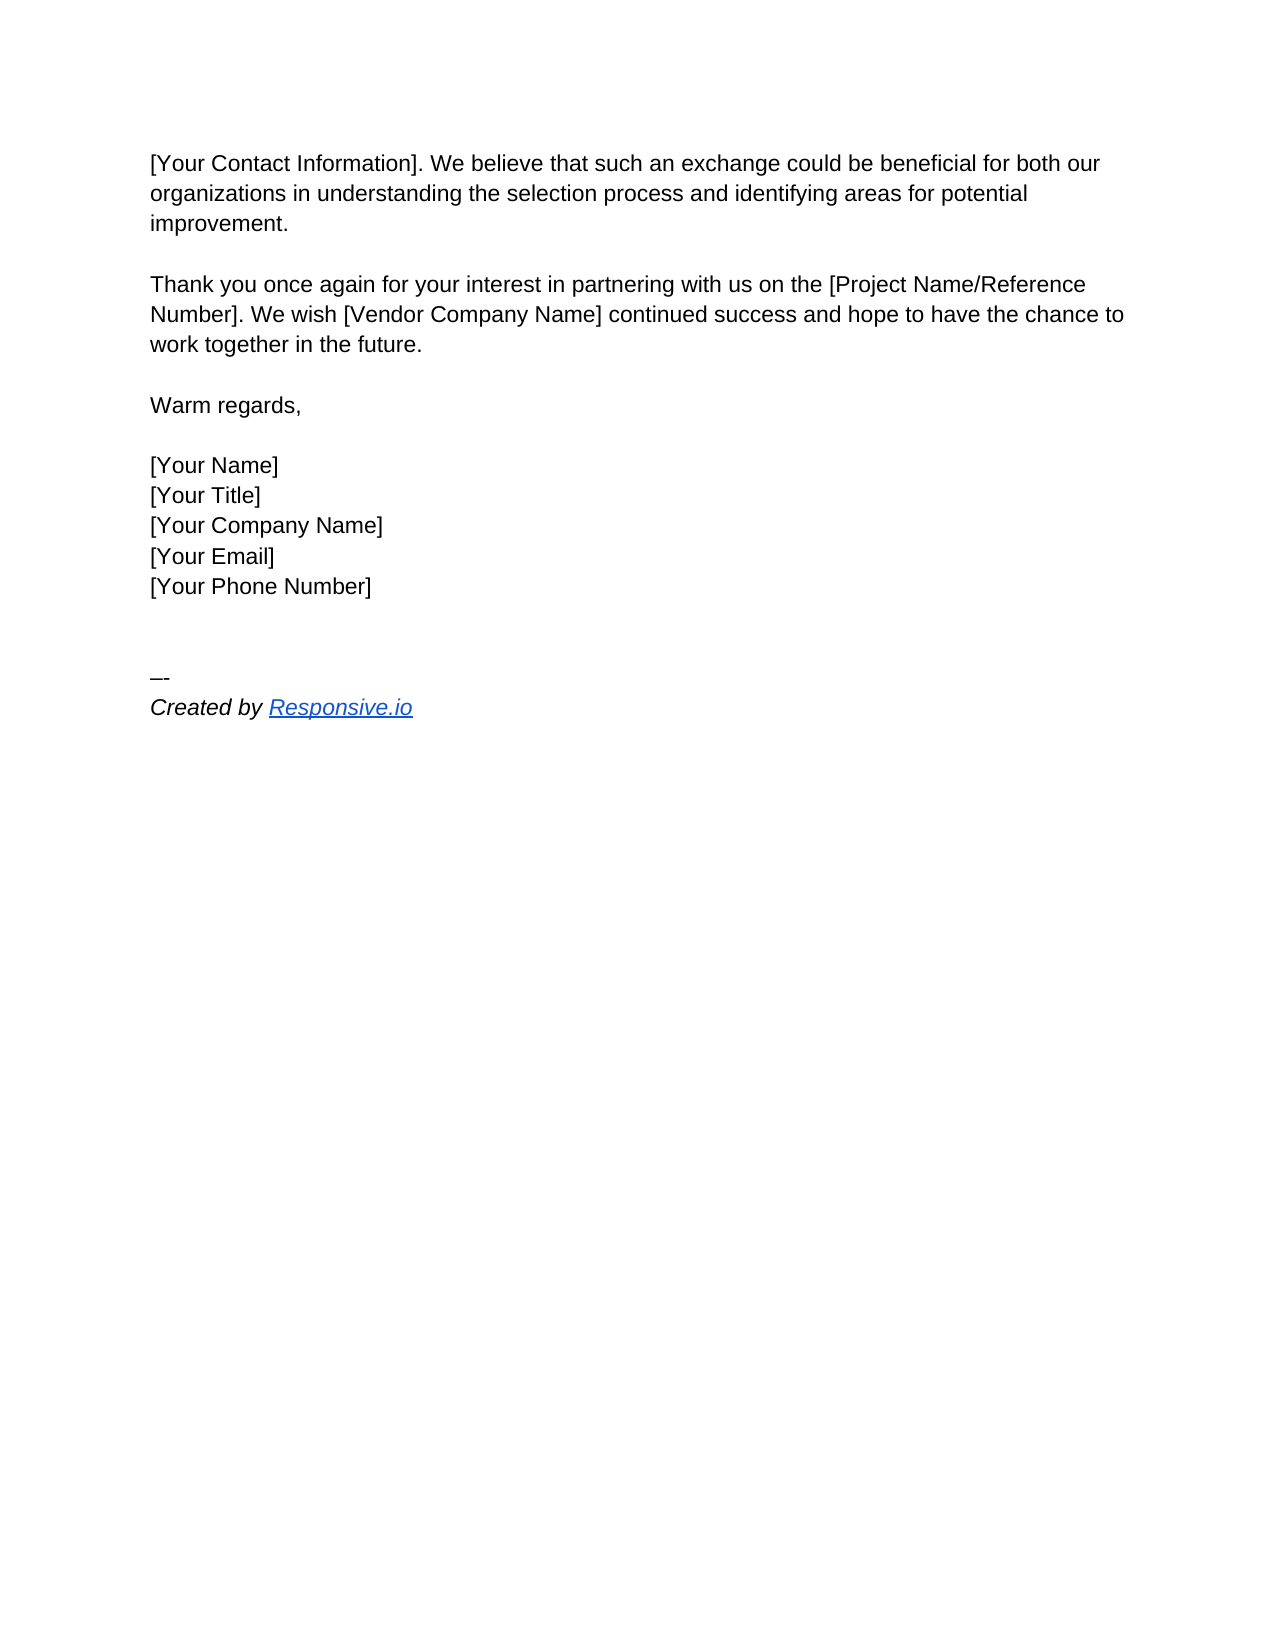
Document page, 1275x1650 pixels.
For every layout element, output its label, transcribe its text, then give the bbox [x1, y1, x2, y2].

text Created by Responsive.io [150, 694, 1125, 720]
text Warm regards, [150, 392, 1125, 418]
text [Your Email] [150, 543, 1125, 569]
text [Your Title] [150, 482, 1125, 509]
text [Your Name] [150, 452, 1125, 478]
text Thank you once again for your interest in partnering with us on the [Project Name/Reference Number]. We wish [Vendor Company Name] continued success and hope to have the chance to work together in the future. [150, 271, 1125, 358]
text [Your Phone Number] [150, 573, 1125, 599]
text [Your Company Name] [150, 512, 1125, 539]
text –- [150, 663, 1125, 690]
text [150, 150, 1125, 237]
